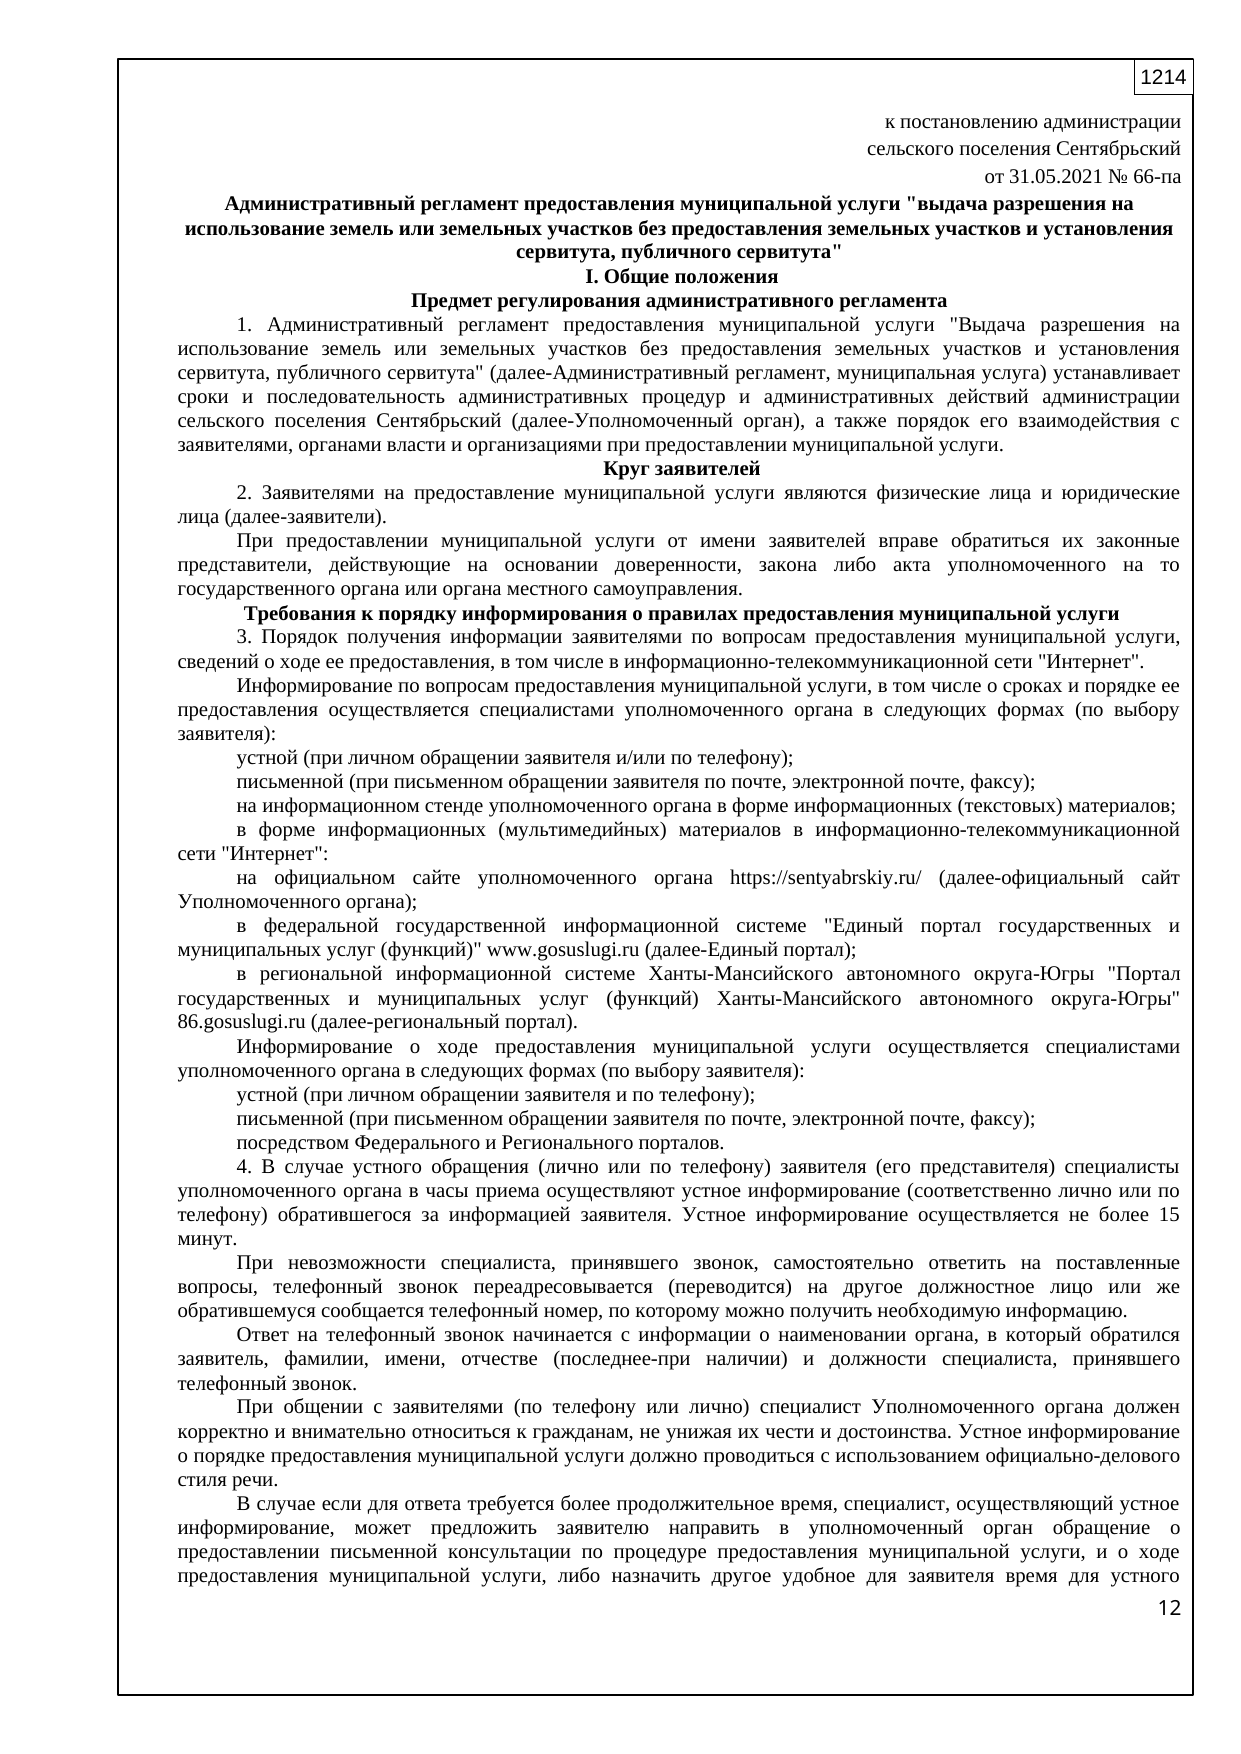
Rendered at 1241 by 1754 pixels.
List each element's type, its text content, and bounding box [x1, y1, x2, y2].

text 2. Заявителями на предоставление муниципальной услуги являются физические лица и юридические лица (далее-заявители). [177, 480, 1181, 528]
text При общении с заявителями (по телефону или лично) специалист Уполномоченного органа должен корректно и внимательно относиться к гражданам, не унижая их чести и достоинства. Устное информирование о порядке предоставления муниципальной услуги должно проводиться с использованием официально-делового стиля речи. [177, 1394, 1181, 1491]
text Круг заявителей [177, 456, 1181, 480]
text Предмет регулирования административного регламента [177, 288, 1181, 312]
text При предоставлении муниципальной услуги от имени заявителей вправе обратиться их законные представители, действующие на основании доверенности, закона либо акта уполномоченного на то государственного органа или органа местного самоуправления. [177, 528, 1181, 600]
text I. Общие положения [177, 263, 1181, 288]
text к постановлению администрации [177, 108, 1181, 133]
text При невозможности специалиста, принявшего звонок, самостоятельно ответить на поставленные вопросы, телефонный звонок переадресовывается (переводится) на другое должностное лицо или же обратившемуся сообщается телефонный номер, по которому можно получить необходимую информацию. [177, 1250, 1181, 1322]
text в региональной информационной системе Ханты-Мансийского автономного округа-Югры "Портал государственных и муниципальных услуг (функций) Ханты-Мансийского автономного округа-Югры" 86.gosuslugi.ru (далее-региональный портал). [177, 961, 1181, 1033]
text посредством Федерального и Регионального порталов. [177, 1130, 1181, 1154]
text Требования к порядку информирования о правилах предоставления муниципальной услуги [177, 600, 1181, 624]
text 3. Порядок получения информации заявителями по вопросам предоставления муниципальной услуги, сведений о ходе ее предоставления, в том числе в информационно-телекоммуникационной сети "Интернет". [177, 624, 1181, 673]
text от 31.05.2021 № 66-па [177, 164, 1181, 188]
text устной (при личном обращении заявителя и по телефону); [177, 1082, 1181, 1106]
text 4. В случае устного обращения (лично или по телефону) заявителя (его представителя) специалисты уполномоченного органа в часы приема осуществляют устное информирование (соответственно лично или по телефону) обратившегося за информацией заявителя. Устное информирование осуществляется не более 15 минут. [177, 1154, 1181, 1250]
text на официальном сайте уполномоченного органа https://sentyabrskiy.ru/ (далее-официальный сайт Уполномоченного органа); [177, 865, 1181, 913]
text в форме информационных (мультимедийных) материалов в информационно-телекоммуникационной сети "Интернет": [177, 817, 1181, 865]
text Информирование о ходе предоставления муниципальной услуги осуществляется специалистами уполномоченного органа в следующих формах (по выбору заявителя): [177, 1033, 1181, 1082]
text 1. Административный регламент предоставления муниципальной услуги "Выдача разрешения на использование земель или земельных участков без предоставления земельных участков и установления сервитута, публичного сервитута" (далее-Административный регламент, муниципальная услуга) устанавливает сроки и последовательность административных процедур и административных действий администрации сельского поселения Сентябрьский (далее-Уполномоченный орган), а также порядок его взаимодействия с заявителями, органами власти и организациями при предоставлении муниципальной услуги. [177, 312, 1181, 456]
text письменной (при письменном обращении заявителя по почте, электронной почте, факсу); [177, 1106, 1181, 1130]
text Административный регламент предоставления муниципальной услуги "выдача разрешения на использование земель или земельных участков без предоставления земельных участков и установления сервитута, публичного сервитута" [177, 191, 1181, 263]
text письменной (при письменном обращении заявителя по почте, электронной почте, факсу); [177, 769, 1181, 793]
text Ответ на телефонный звонок начинается с информации о наименовании органа, в который обратился заявитель, фамилии, имени, отчестве (последнее-при наличии) и должности специалиста, принявшего телефонный звонок. [177, 1322, 1181, 1394]
text в федеральной государственной информационной системе "Единый портал государственных и муниципальных услуг (функций)" www.gosuslugi.ru (далее-Единый портал); [177, 913, 1181, 961]
text устной (при личном обращении заявителя и/или по телефону); [177, 745, 1181, 769]
text на информационном стенде уполномоченного органа в форме информационных (текстовых) материалов; [177, 793, 1181, 817]
text сельского поселения Сентябрьский [177, 136, 1181, 160]
text Информирование по вопросам предоставления муниципальной услуги, в том числе о сроках и порядке ее предоставления осуществляется специалистами уполномоченного органа в следующих формах (по выбору заявителя): [177, 673, 1181, 745]
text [177, 1491, 1181, 1587]
